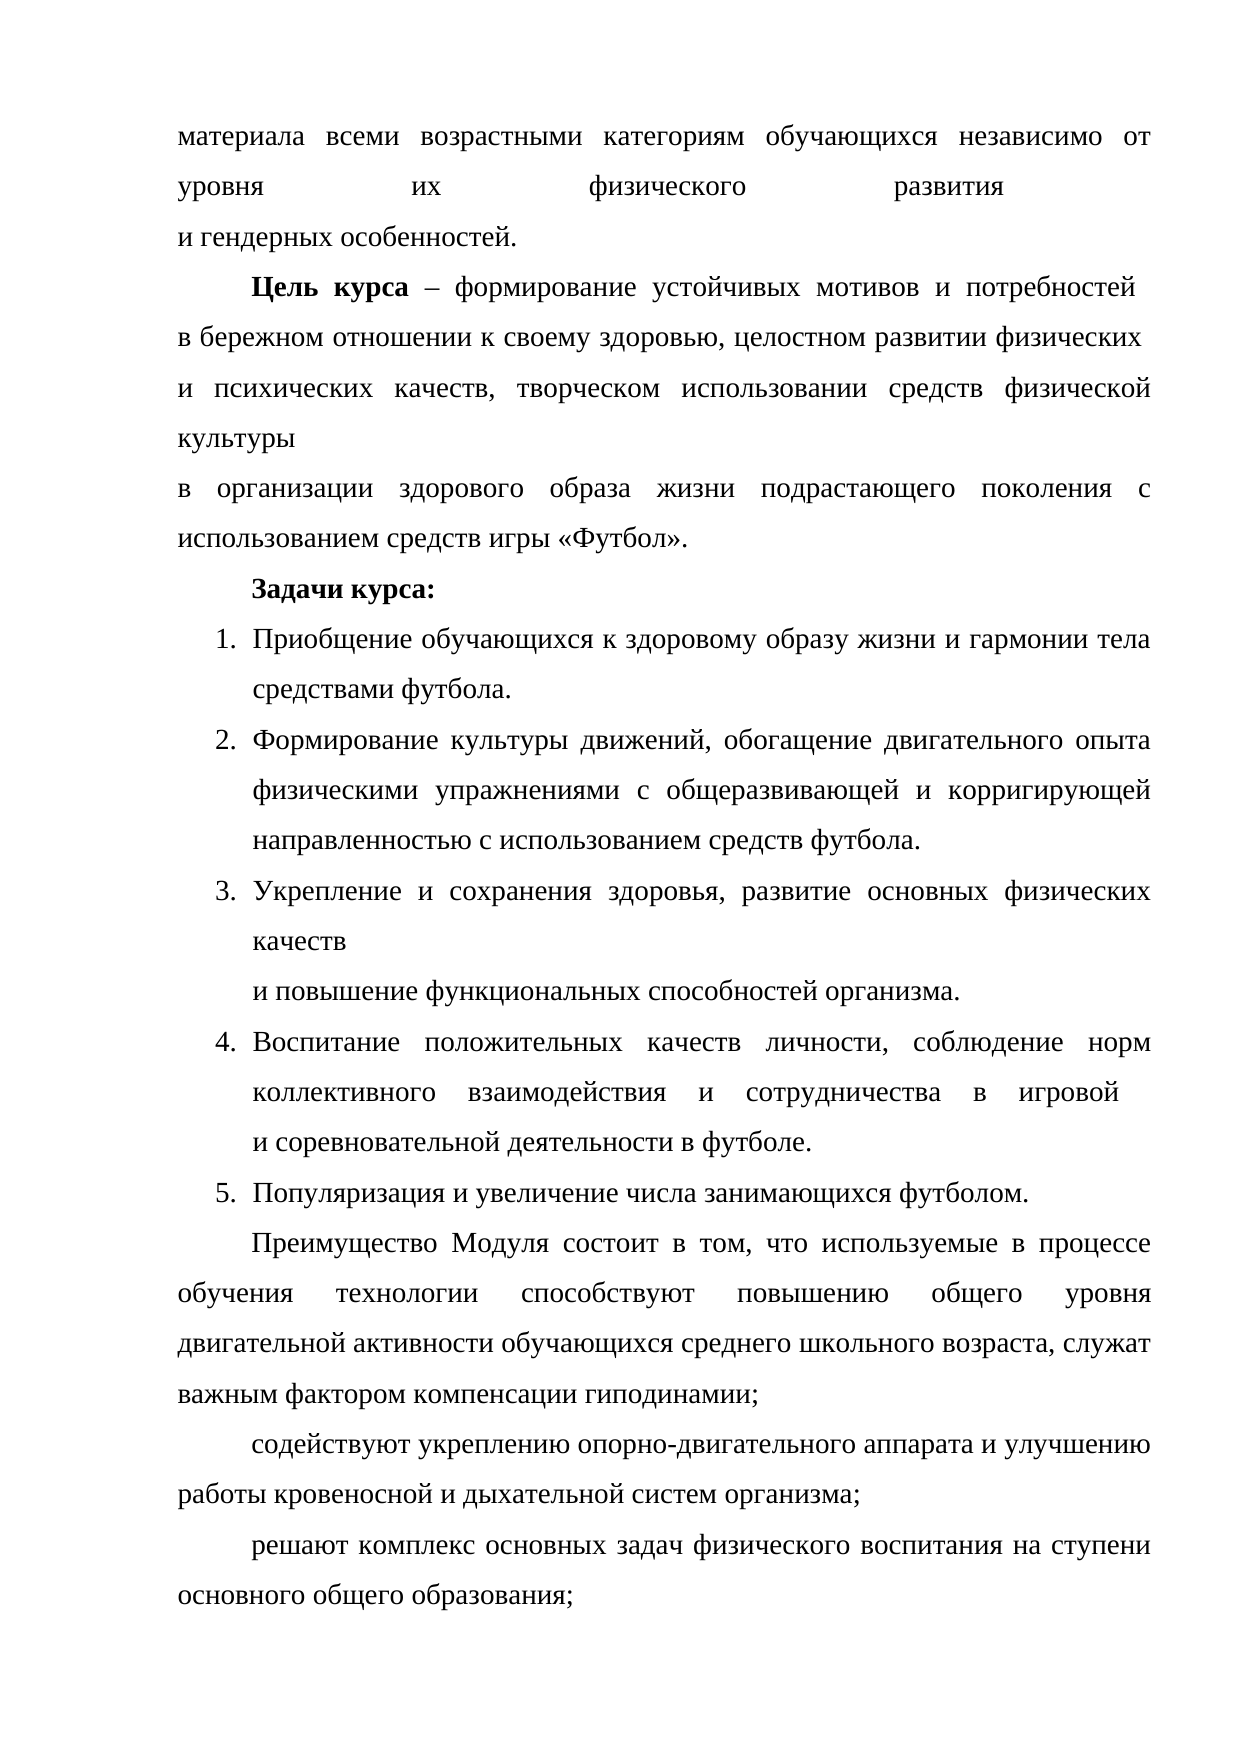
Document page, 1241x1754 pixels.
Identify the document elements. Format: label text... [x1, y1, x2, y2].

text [177, 118, 1152, 252]
list Укрепление и сохранения здоровья, развитие основных физических качеств и повышение функциональных способностей организма. [215, 873, 1152, 1007]
text решают комплекс основных задач физического воспитания на ступени основного общего образования; [177, 1527, 1152, 1611]
text Задачи курса: [177, 571, 1152, 604]
list Воспитание положительных качеств личности, соблюдение норм коллективного взаимодействия и сотрудничества в игровой и соревновательной деятельности в футболе. [215, 1024, 1152, 1158]
text Преимущество Модуля состоит в том, что используемые в процессе обучения технологии способствуют повышению общего уровня двигательной активности обучающихся среднего школьного возраста, служат важным фактором компенсации гиподинамии; [177, 1225, 1152, 1409]
text Цель курса – формирование устойчивых мотивов и потребностей в бережном отношении к своему здоровью, целостном развитии физических и психических качеств, творческом использовании средств физической культуры в организации здорового образа жизни подрастающего поколения с использованием средств игры «Футбол». [177, 269, 1152, 554]
list Популяризация и увеличение числа занимающихся футболом. [215, 1175, 1152, 1208]
list Формирование культуры движений, обогащение двигательного опыта физическими упражнениями с общеразвивающей и корригирующей направленностью с использованием средств футбола. [215, 722, 1152, 856]
text содействуют укреплению опорно-двигательного аппарата и улучшению работы кровеносной и дыхательной систем организма; [177, 1426, 1152, 1510]
list Приобщение обучающихся к здоровому образу жизни и гармонии тела средствами футбола. [215, 621, 1152, 705]
